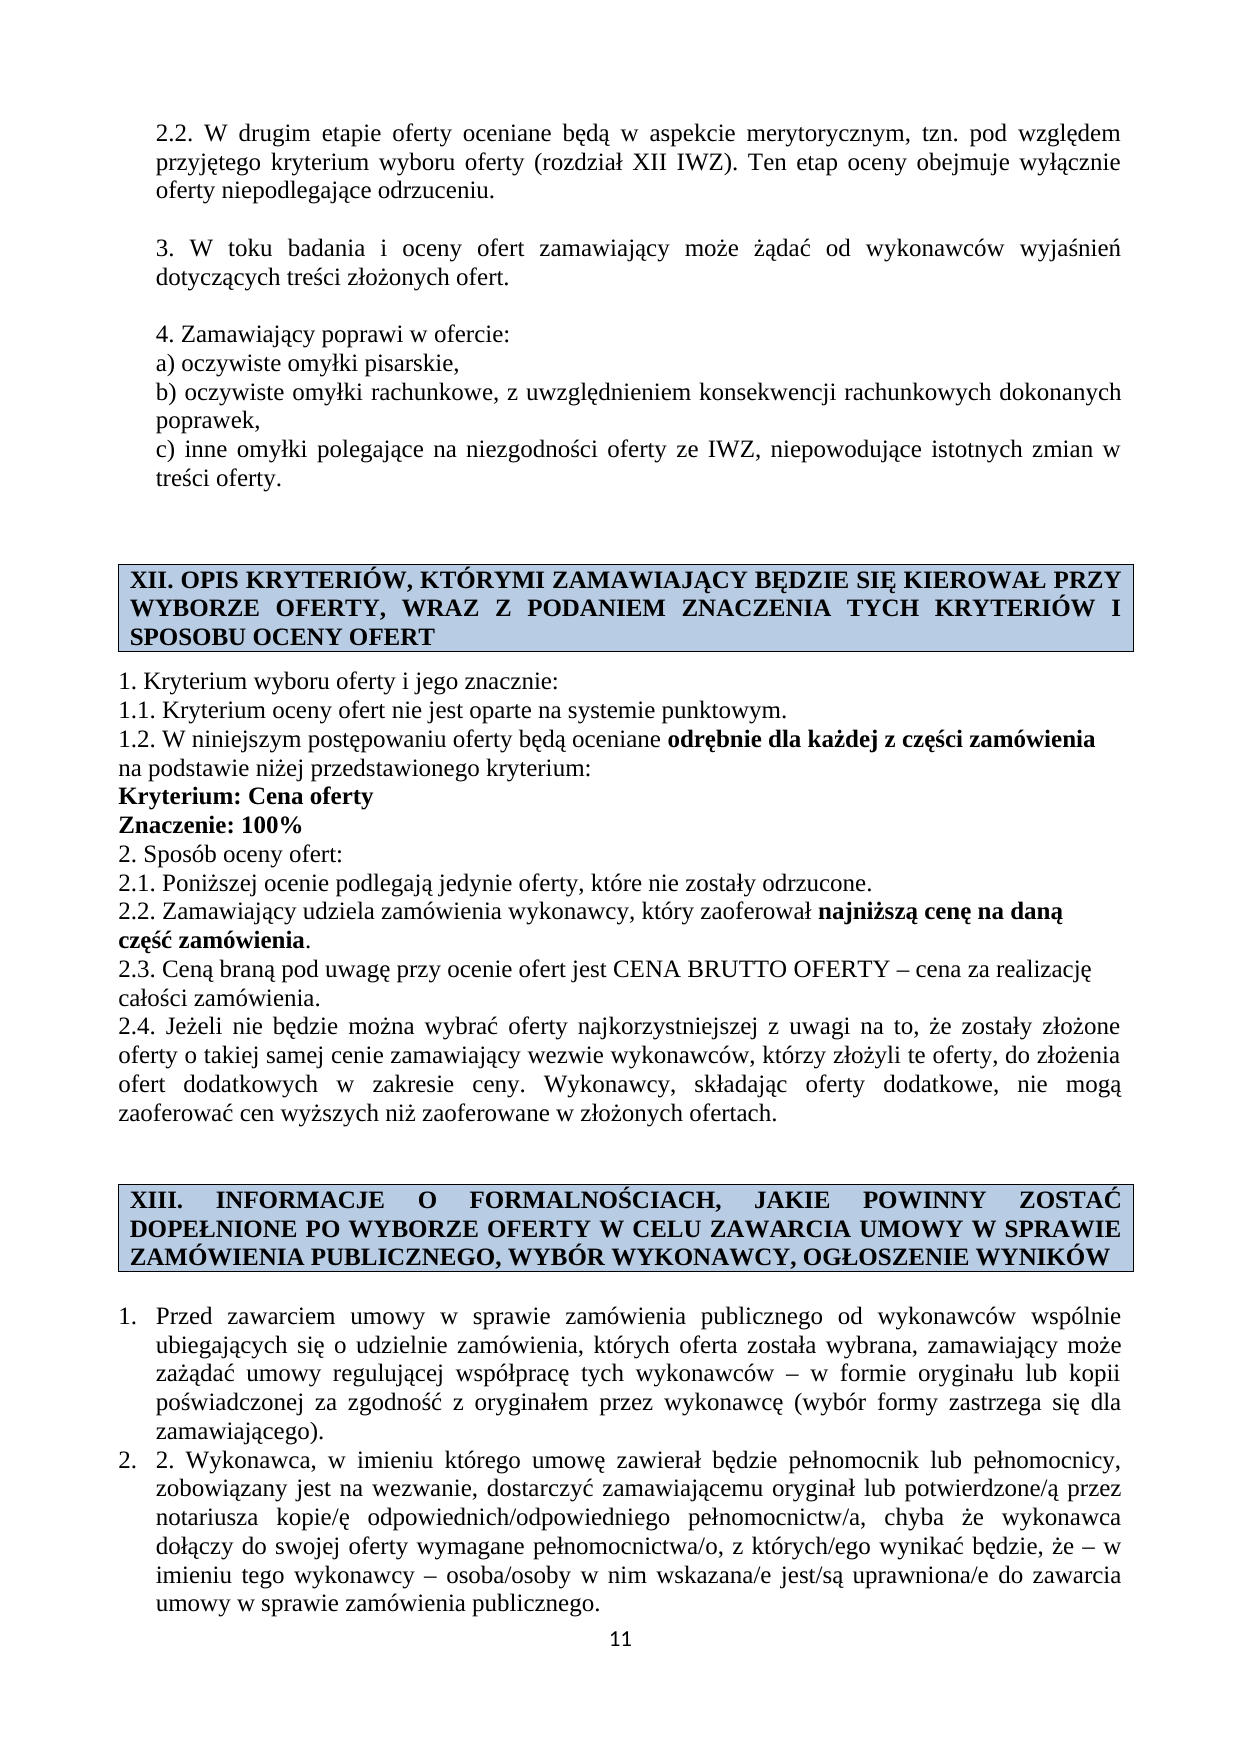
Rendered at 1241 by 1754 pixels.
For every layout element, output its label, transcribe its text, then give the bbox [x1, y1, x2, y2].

text Kryterium: Cena oferty [118, 781, 1122, 810]
text a) oczywiste omyłki pisarskie, [156, 348, 1122, 377]
text Znaczenie: 100% [118, 810, 1122, 839]
list 2. Wykonawca, w imieniu którego umowę zawierał będzie pełnomocnik lub pełnomocnicy, zobowiązany jest na wezwanie, dostarczyć zamawiającemu oryginał lub potwierdzone/ą przez notariusza kopie/ę odpowiednich/odpowiedniego pełnomocnictw/a, chyba że wykonawca dołączy do swojej oferty wymagane pełnomocnictwa/o, z których/ego wynikać będzie, że – w imieniu tego wykonawcy – osoba/osoby w nim wskazana/e jest/są uprawniona/e do zawarcia umowy w sprawie zamówienia publicznego. [118, 1445, 1122, 1617]
text 1.1. Kryterium oceny ofert nie jest oparte na systemie punktowym. [118, 695, 1122, 724]
text 2.3. Ceną braną pod uwagę przy ocenie ofert jest CENA BRUTTO OFERTY – cena za realizację całości zamówienia. [118, 954, 1122, 1011]
text 2.2. Zamawiający udziela zamówienia wykonawcy, który zaoferował najniższą cenę na daną część zamówienia. [118, 896, 1122, 954]
text 2. Sposób oceny ofert: [118, 839, 1122, 868]
text b) oczywiste omyłki rachunkowe, z uwzględnieniem konsekwencji rachunkowych dokonanych poprawek, [156, 377, 1122, 434]
list Przed zawarciem umowy w sprawie zamówienia publicznego od wykonawców wspólnie ubiegających się o udzielnie zamówienia, których oferta została wybrana, zamawiający może zażądać umowy regulującej współpracę tych wykonawców – w formie oryginału lub kopii poświadczonej za zgodność z oryginałem przez wykonawcę (wybór formy zastrzega się dla zamawiającego). [118, 1301, 1122, 1445]
text c) inne omyłki polegające na niezgodności oferty ze IWZ, niepowodujące istotnych zmian w treści oferty. [156, 434, 1122, 492]
text 4. Zamawiający poprawi w ofercie: [156, 319, 1122, 348]
table_header XIII. INFORMACJE O FORMALNOŚCIACH, JAKIE POWINNY ZOSTAĆ DOPEŁNIONE PO WYBORZE OFERTY W CELU ZAWARCIA UMOWY W SPRAWIE ZAMÓWIENIA PUBLICZNEGO, WYBÓR WYKONAWCY, OGŁOSZENIE WYNIKÓW [119, 1185, 1133, 1271]
text 2.1. Poniższej ocenie podlegają jedynie oferty, które nie zostały odrzucone. [118, 868, 1122, 896]
text 1.2. W niniejszym postępowaniu oferty będą oceniane odrębnie dla każdej z części zamówienia na podstawie niżej przedstawionego kryterium: [118, 724, 1122, 781]
text 2.2. W drugim etapie oferty oceniane będą w aspekcie merytorycznym, tzn. pod względem przyjętego kryterium wyboru oferty (rozdział XII IWZ). Ten etap oceny obejmuje wyłącznie oferty niepodlegające odrzuceniu. [156, 118, 1122, 204]
table_header XII. OPIS KRYTERIÓW, KTÓRYMI ZAMAWIAJĄCY BĘDZIE SIĘ KIEROWAŁ PRZY WYBORZE OFERTY, WRAZ Z PODANIEM ZNACZENIA TYCH KRYTERIÓW I SPOSOBU OCENY OFERT [119, 565, 1133, 651]
text 1. Kryterium wyboru oferty i jego znacznie: [118, 666, 1122, 695]
text 3. W toku badania i oceny ofert zamawiający może żądać od wykonawców wyjaśnień dotyczących treści złożonych ofert. [156, 233, 1122, 291]
text 2.4. Jeżeli nie będzie można wybrać oferty najkorzystniejszej z uwagi na to, że zostały złożone oferty o takiej samej cenie zamawiający wezwie wykonawców, którzy złożyli te oferty, do złożenia ofert dodatkowych w zakresie ceny. Wykonawcy, składając oferty dodatkowe, nie mogą zaoferować cen wyższych niż zaoferowane w złożonych ofertach. [118, 1011, 1122, 1126]
